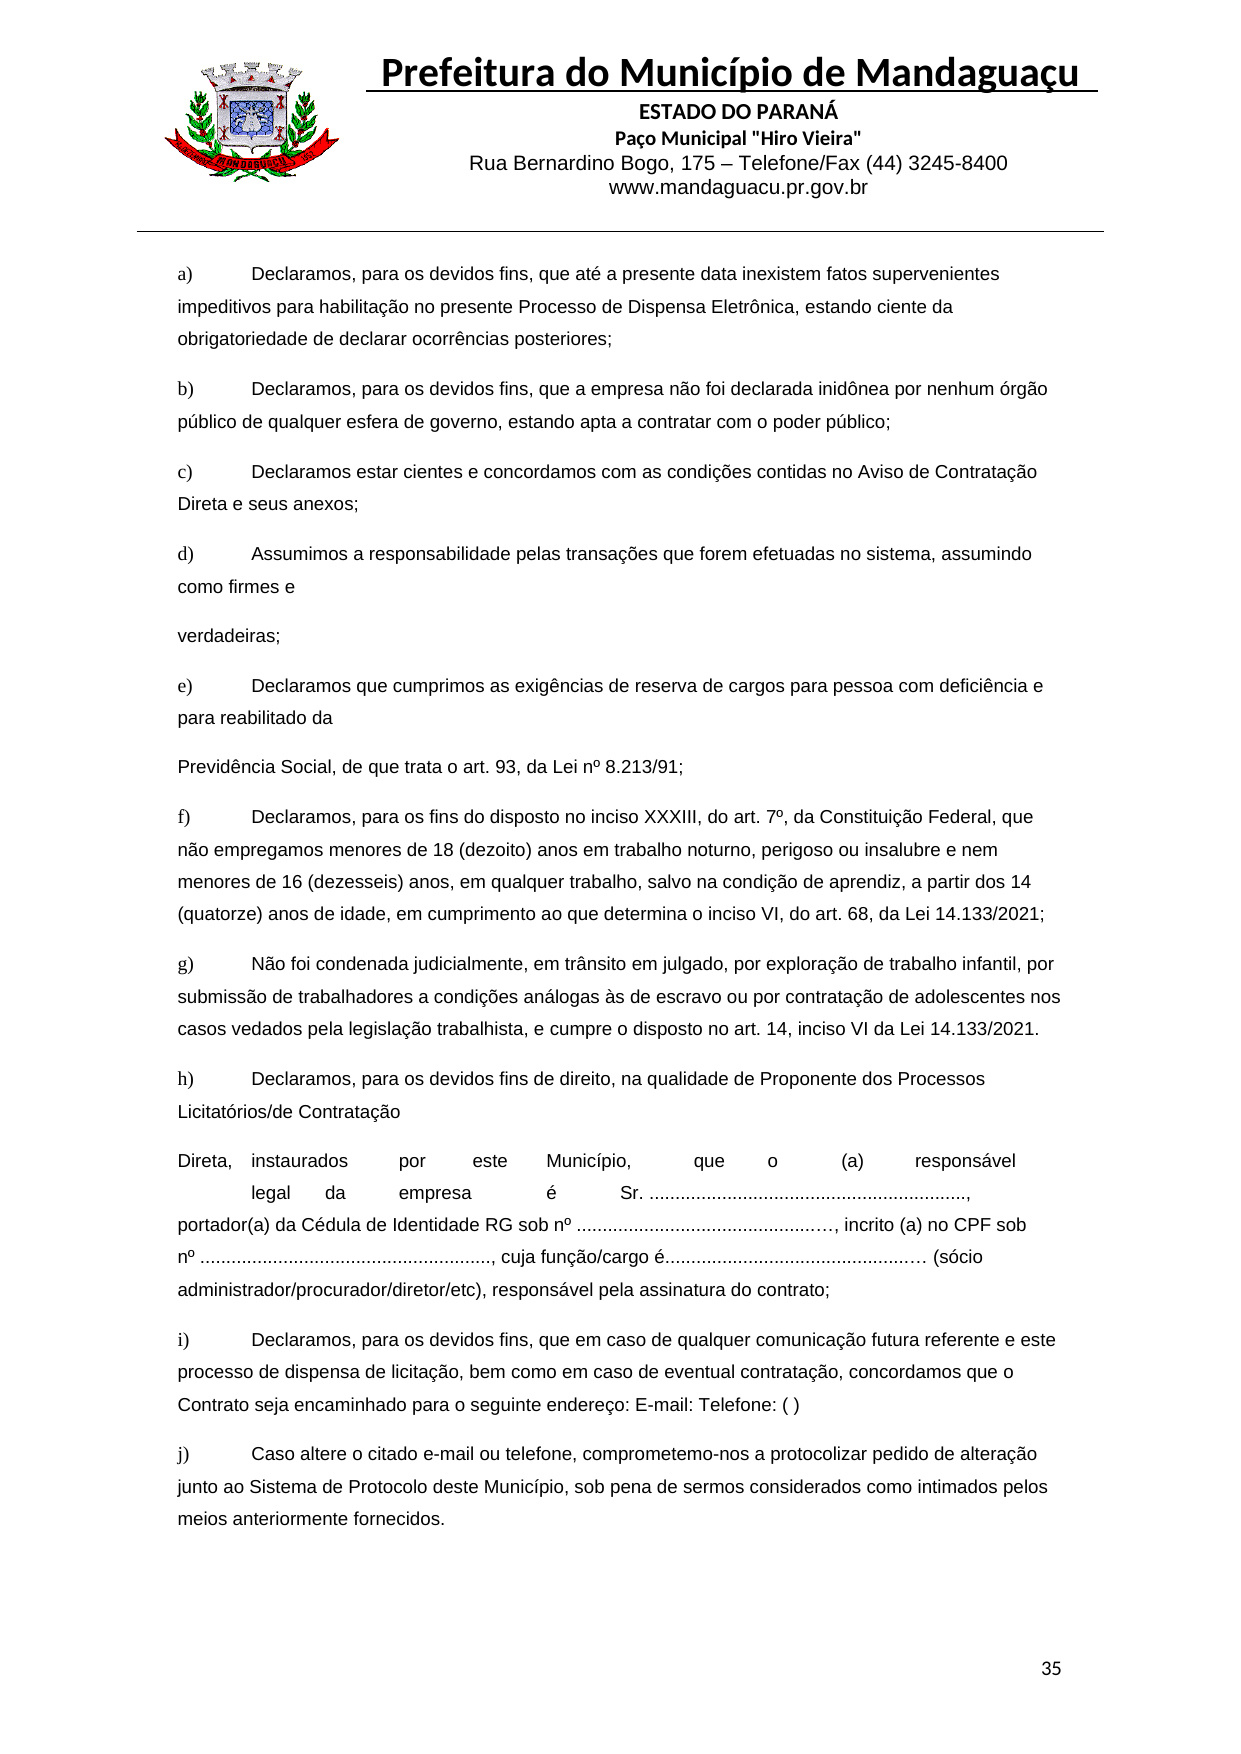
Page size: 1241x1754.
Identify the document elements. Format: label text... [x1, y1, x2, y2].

text Direta, instaurados por este Município, que o (a) responsável legal da empresa é Sr. ............................................................., portador(a) da Cédula de Identidade RG sob nº ..............................................…, incrito (a) no CPF sob nº ........................................................, cuja função/cargo é...............................................… (sócio administrador/procurador/diretor/etc), responsável pela assinatura do contrato; [177, 1149, 1063, 1300]
list Declaramos, para os devidos fins, que em caso de qualquer comunicação futura referente e este processo de dispensa de licitação, bem como em caso de eventual contratação, concordamos que o Contrato seja encaminhado para o seguinte endereço: E-mail: Telefone: ( ) [177, 1327, 1063, 1415]
list Declaramos, para os devidos fins, que a empresa não foi declarada inidônea por nenhum órgão público de qualquer esfera de governo, estando apta a contratar com o poder público; [177, 377, 1063, 432]
text Previdência Social, de que trata o art. 93, da Lei nº 8.213/91; [177, 756, 1063, 778]
list Não foi condenada judicialmente, em trânsito em julgado, por exploração de trabalho infantil, por submissão de trabalhadores a condições análogas às de escravo ou por contratação de adolescentes nos casos vedados pela legislação trabalhista, e cumpre o disposto no art. 14, inciso VI da Lei 14.133/2021. [177, 952, 1063, 1039]
list Declaramos, para os devidos fins de direito, na qualidade de Proponente dos Processos Licitatórios/de Contratação [177, 1067, 1063, 1122]
list Declaramos, para os fins do disposto no inciso XXXIII, do art. 7º, da Constituição Federal, que não empregamos menores de 18 (dezoito) anos em trabalho noturno, perigoso ou insalubre e nem menores de 16 (dezesseis) anos, em qualquer trabalho, salvo na condição de aprendiz, a partir dos 14 (quatorze) anos de idade, em cumprimento ao que determina o inciso VI, do art. 68, da Lei 14.133/2021; [177, 805, 1063, 925]
list Declaramos que cumprimos as exigências de reserva de cargos para pessoa com deficiência e para reabilitado da [177, 673, 1063, 729]
list Declaramos estar cientes e concordamos com as condições contidas no Aviso de Contratação Direta e seus anexos; [177, 459, 1063, 515]
list Assumimos a responsabilidade pelas transações que forem efetuadas no sistema, assumindo como firmes e [177, 542, 1063, 597]
list Caso altere o citado e-mail ou telefone, comprometemo-nos a protocolizar pedido de alteração junto ao Sistema de Protocolo deste Município, sob pena de sermos considerados como intimados pelos meios anteriormente fornecidos. [177, 1442, 1063, 1530]
text verdadeiras; [177, 624, 1063, 646]
list Declaramos, para os devidos fins, que até a presente data inexistem fatos supervenientes impeditivos para habilitação no presente Processo de Dispensa Eletrônica, estando ciente da obrigatoriedade de declarar ocorrências posteriores; [177, 262, 1063, 350]
